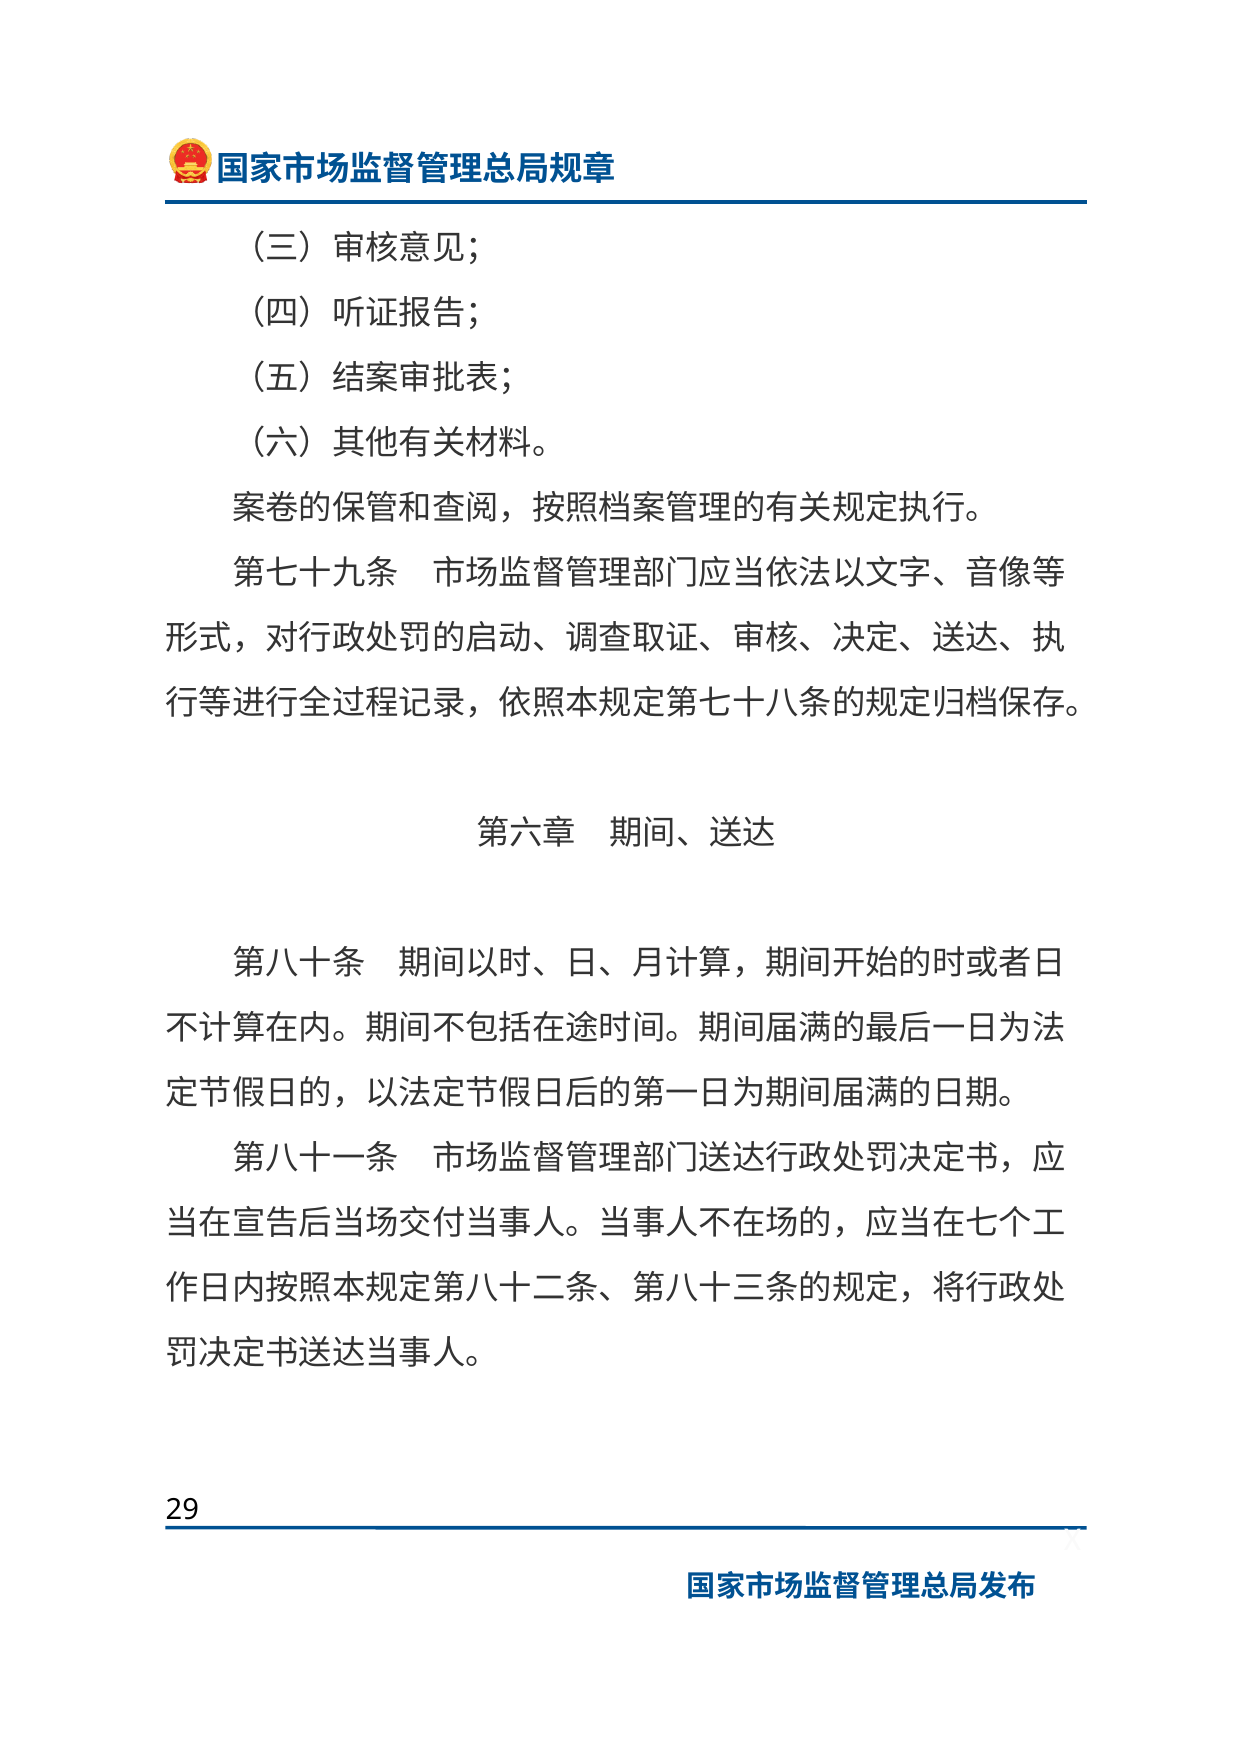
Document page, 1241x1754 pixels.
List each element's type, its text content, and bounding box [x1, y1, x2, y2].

text 第六章 期间、送达 [165, 798, 1087, 863]
picture [165, 136, 216, 187]
text （六）其他有关材料。 [165, 408, 1087, 473]
text （五）结案审批表； [165, 343, 1087, 408]
text 案卷的保管和查阅，按照档案管理的有关规定执行。 [165, 473, 1087, 538]
text 第八十条 期间以时、日、月计算，期间开始的时或者日不计算在内。期间不包括在途时间。期间届满的最后一日为法定节假日的，以法定节假日后的第一日为期间届满的日期。 [165, 928, 1087, 1123]
text 第七十九条 市场监督管理部门应当依法以文字、音像等形式，对行政处罚的启动、调查取证、审核、决定、送达、执行等进行全过程记录，依照本规定第七十八条的规定归档保存。 [165, 538, 1087, 733]
text （三）审核意见； [165, 213, 1087, 278]
text 第八十一条 市场监督管理部门送达行政处罚决定书，应当在宣告后当场交付当事人。当事人不在场的，应当在七个工作日内按照本规定第八十二条、第八十三条的规定，将行政处罚决定书送达当事人。 [165, 1123, 1087, 1383]
text （四）听证报告； [165, 278, 1087, 343]
